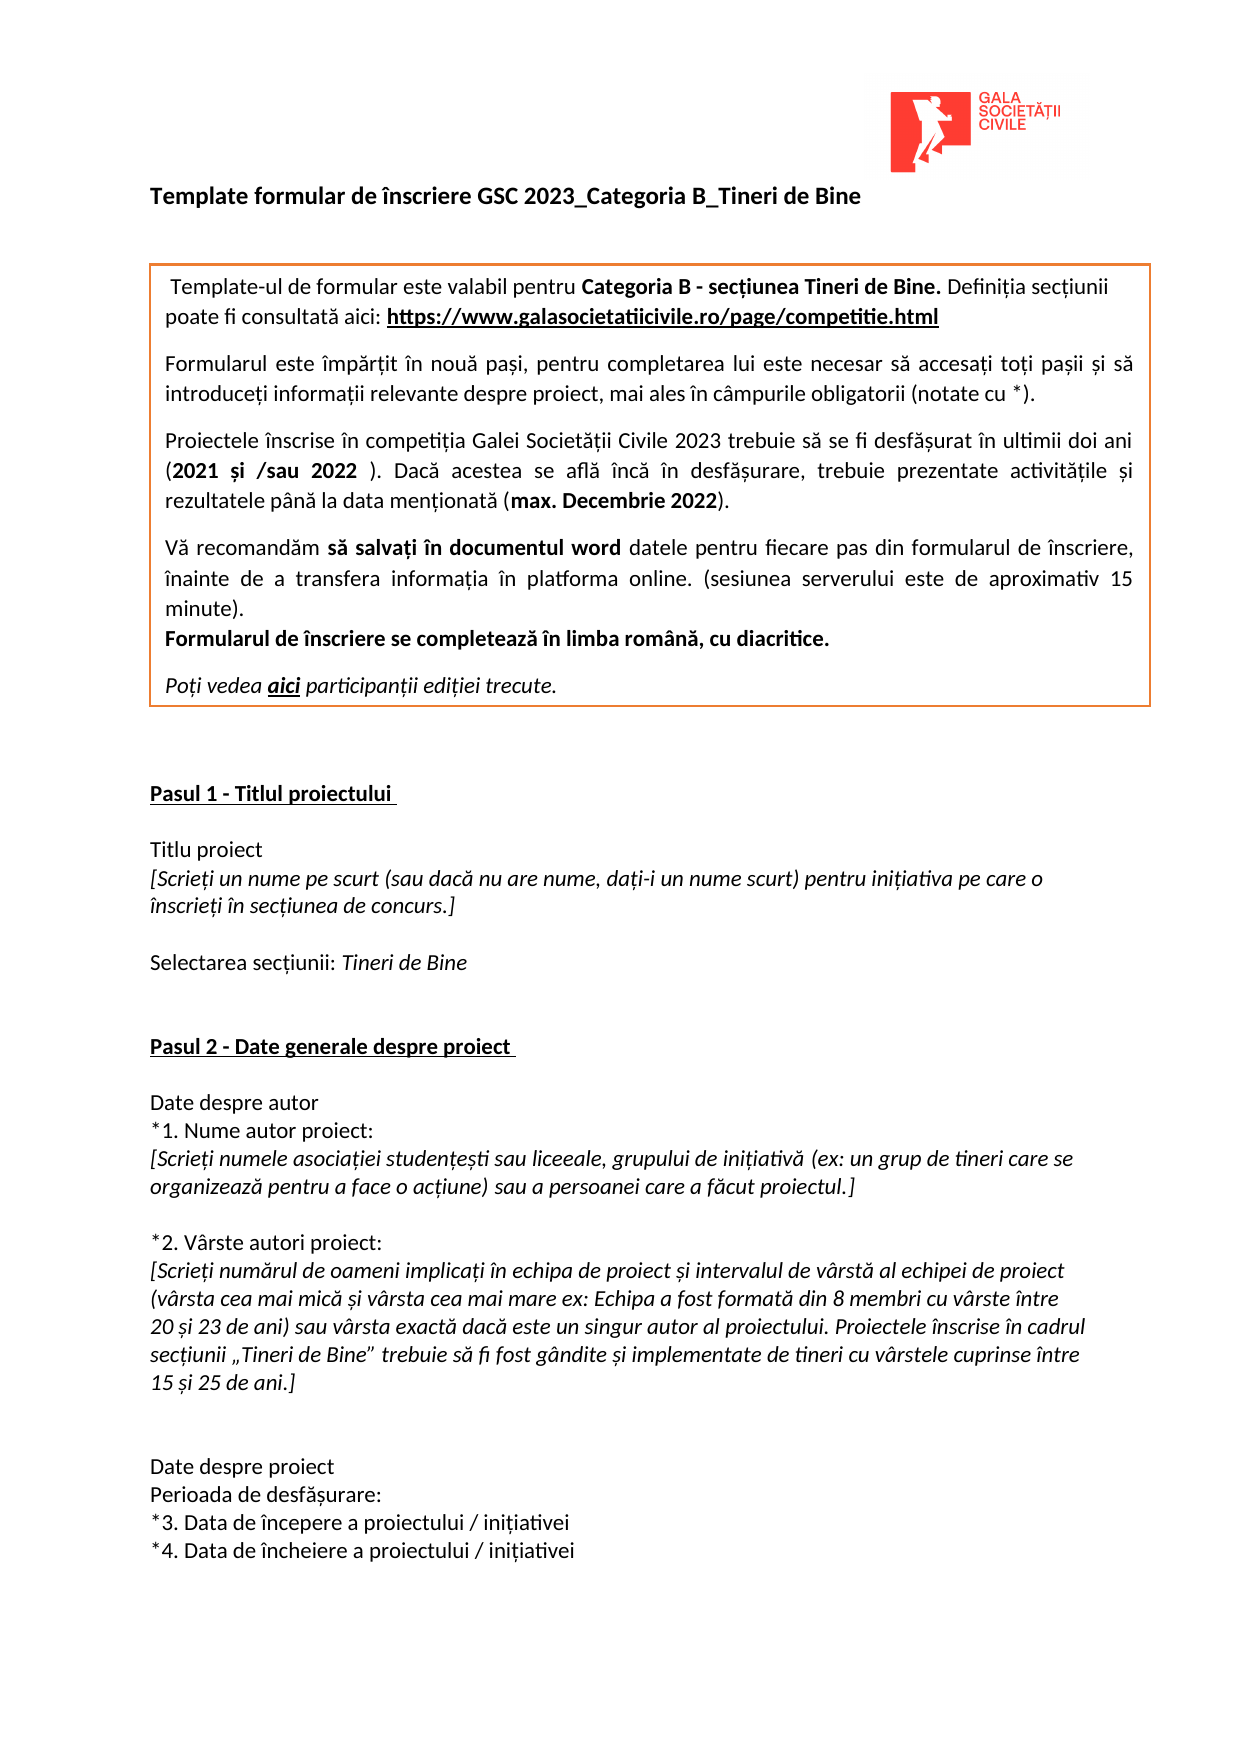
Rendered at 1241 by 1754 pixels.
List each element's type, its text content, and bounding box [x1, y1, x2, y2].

text Pasul 1 - Titlul proiectului [150, 779, 1090, 808]
text Date despre proiect [150, 1452, 1090, 1480]
text [Scrieți numărul de oameni implicați în echipa de proiect și intervalul de vârstă al echipei de proiect (vârsta cea mai mică și vârsta cea mai mare ex: Echipa a fost formată din 8 membri cu vârste între 20 și 23 de ani) sau vârsta exactă dacă este un singur autor al proiectului. Proiectele înscrise în cadrul secțiunii „Tineri de Bine” trebuie să fi fost gândite și implementate de tineri cu vârstele cuprinse între 15 și 25 de ani.] [150, 1256, 1090, 1396]
text Template formular de înscriere GSC 2023_Categoria B_Tineri de Bine [150, 180, 1090, 211]
text *3. Data de începere a proiectului / inițiativei [150, 1508, 1090, 1536]
text [Scrieți un nume pe scurt (sau dacă nu are nume, dați-i un nume scurt) pentru inițiativa pe care o înscrieți în secțiunea de concurs.] [150, 864, 1090, 920]
text *1. Nume autor proiect: [150, 1116, 1090, 1144]
text Perioada de desfășurare: [150, 1480, 1090, 1508]
text Date despre autor [150, 1088, 1090, 1116]
text Titlu proiect [150, 836, 1090, 864]
text Pasul 2 - Date generale despre proiect [150, 1032, 1090, 1060]
text Selectarea secțiunii: Tineri de Bine [150, 948, 1090, 976]
text *2. Vârste autori proiect: [150, 1228, 1090, 1256]
picture [864, 73, 1091, 180]
text [Scrieți numele asociației studențești sau liceeale, grupului de inițiativă (ex: un grup de tineri care se organizează pentru a face o acțiune) sau a persoanei care a făcut proiectul.] [150, 1144, 1090, 1200]
text *4. Data de încheiere a proiectului / inițiativei [150, 1536, 1090, 1564]
